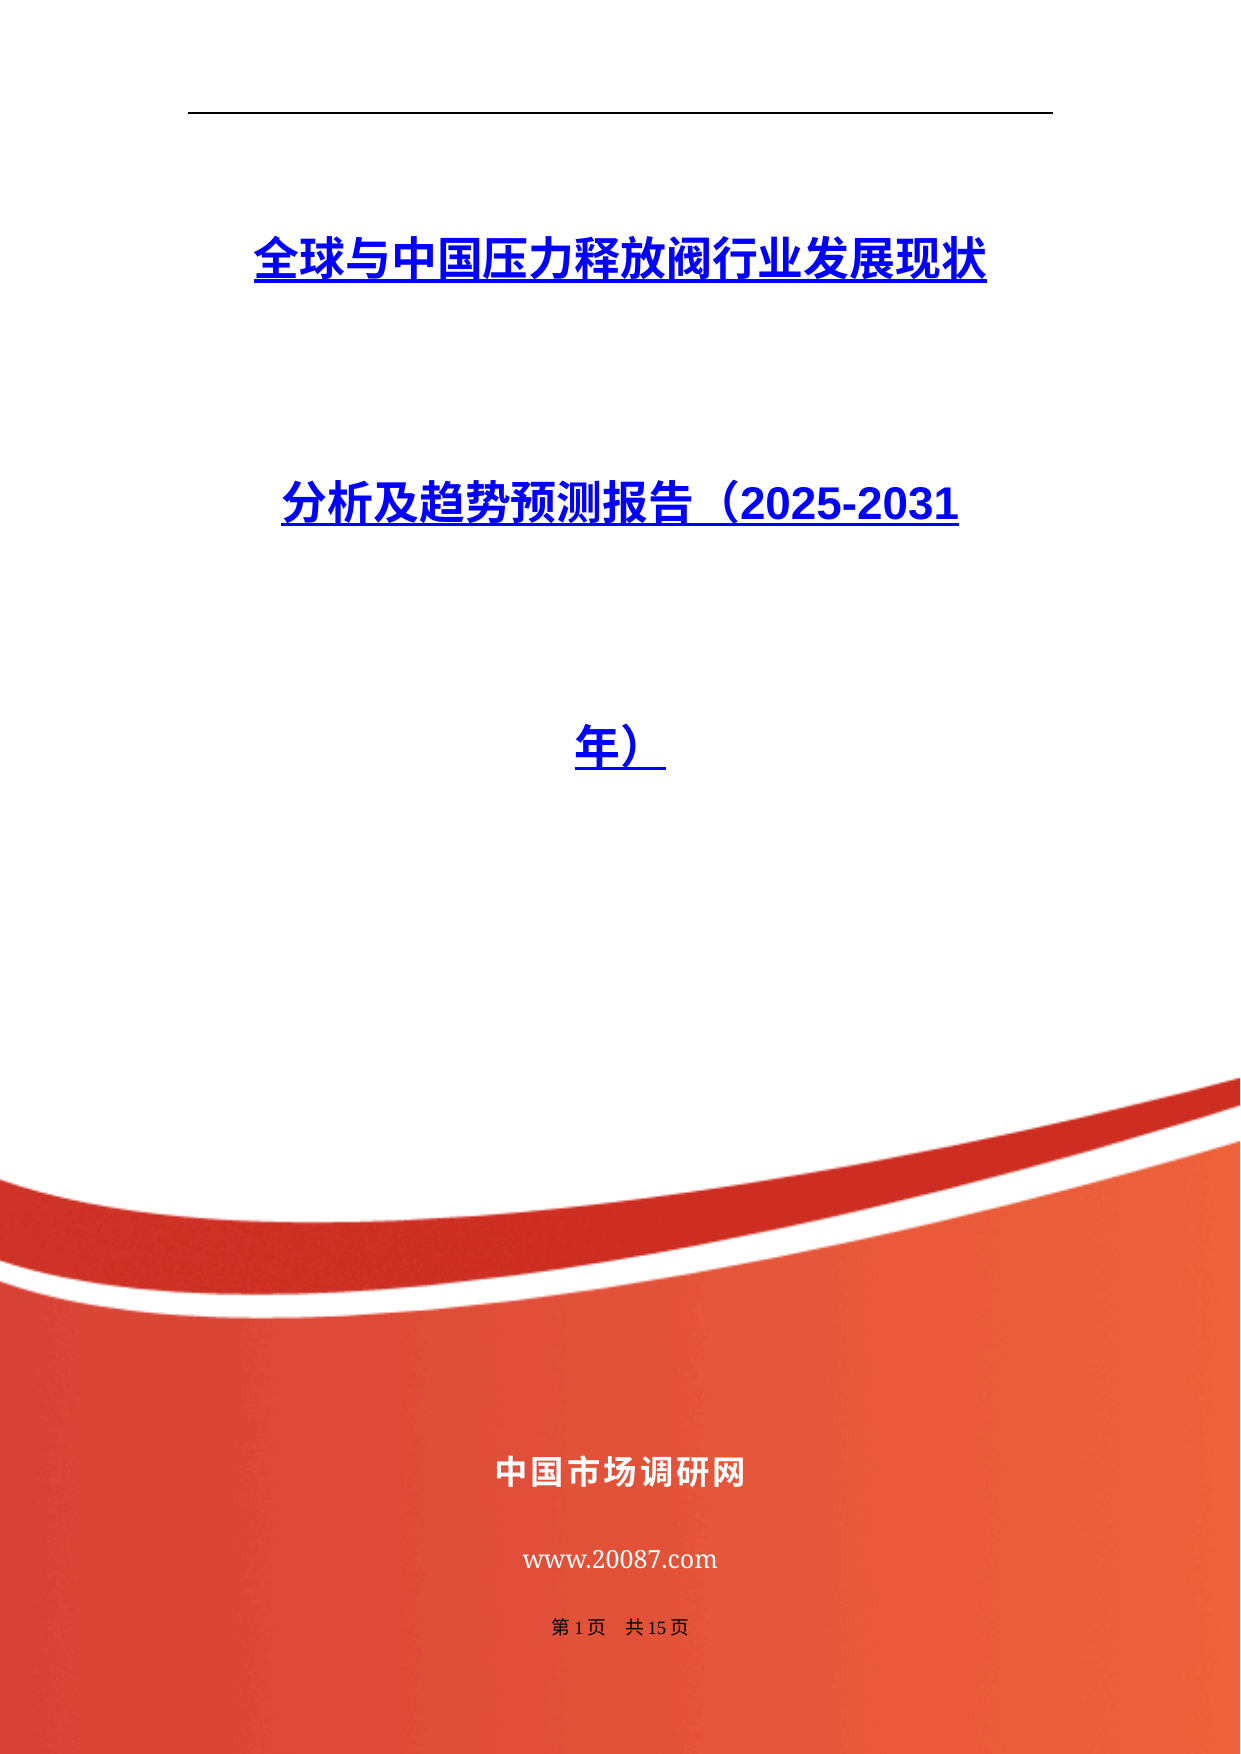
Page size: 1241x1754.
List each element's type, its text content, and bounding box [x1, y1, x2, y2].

text www.20087.com [187, 1526, 1053, 1591]
picture [0, 1006, 1241, 1754]
table_header 全球与中国压力释放阀行业发展现状分析及趋势预测报告（2025-2031年） [188, 207, 1053, 871]
subtitle 中国市场调研网 [187, 1437, 1053, 1502]
